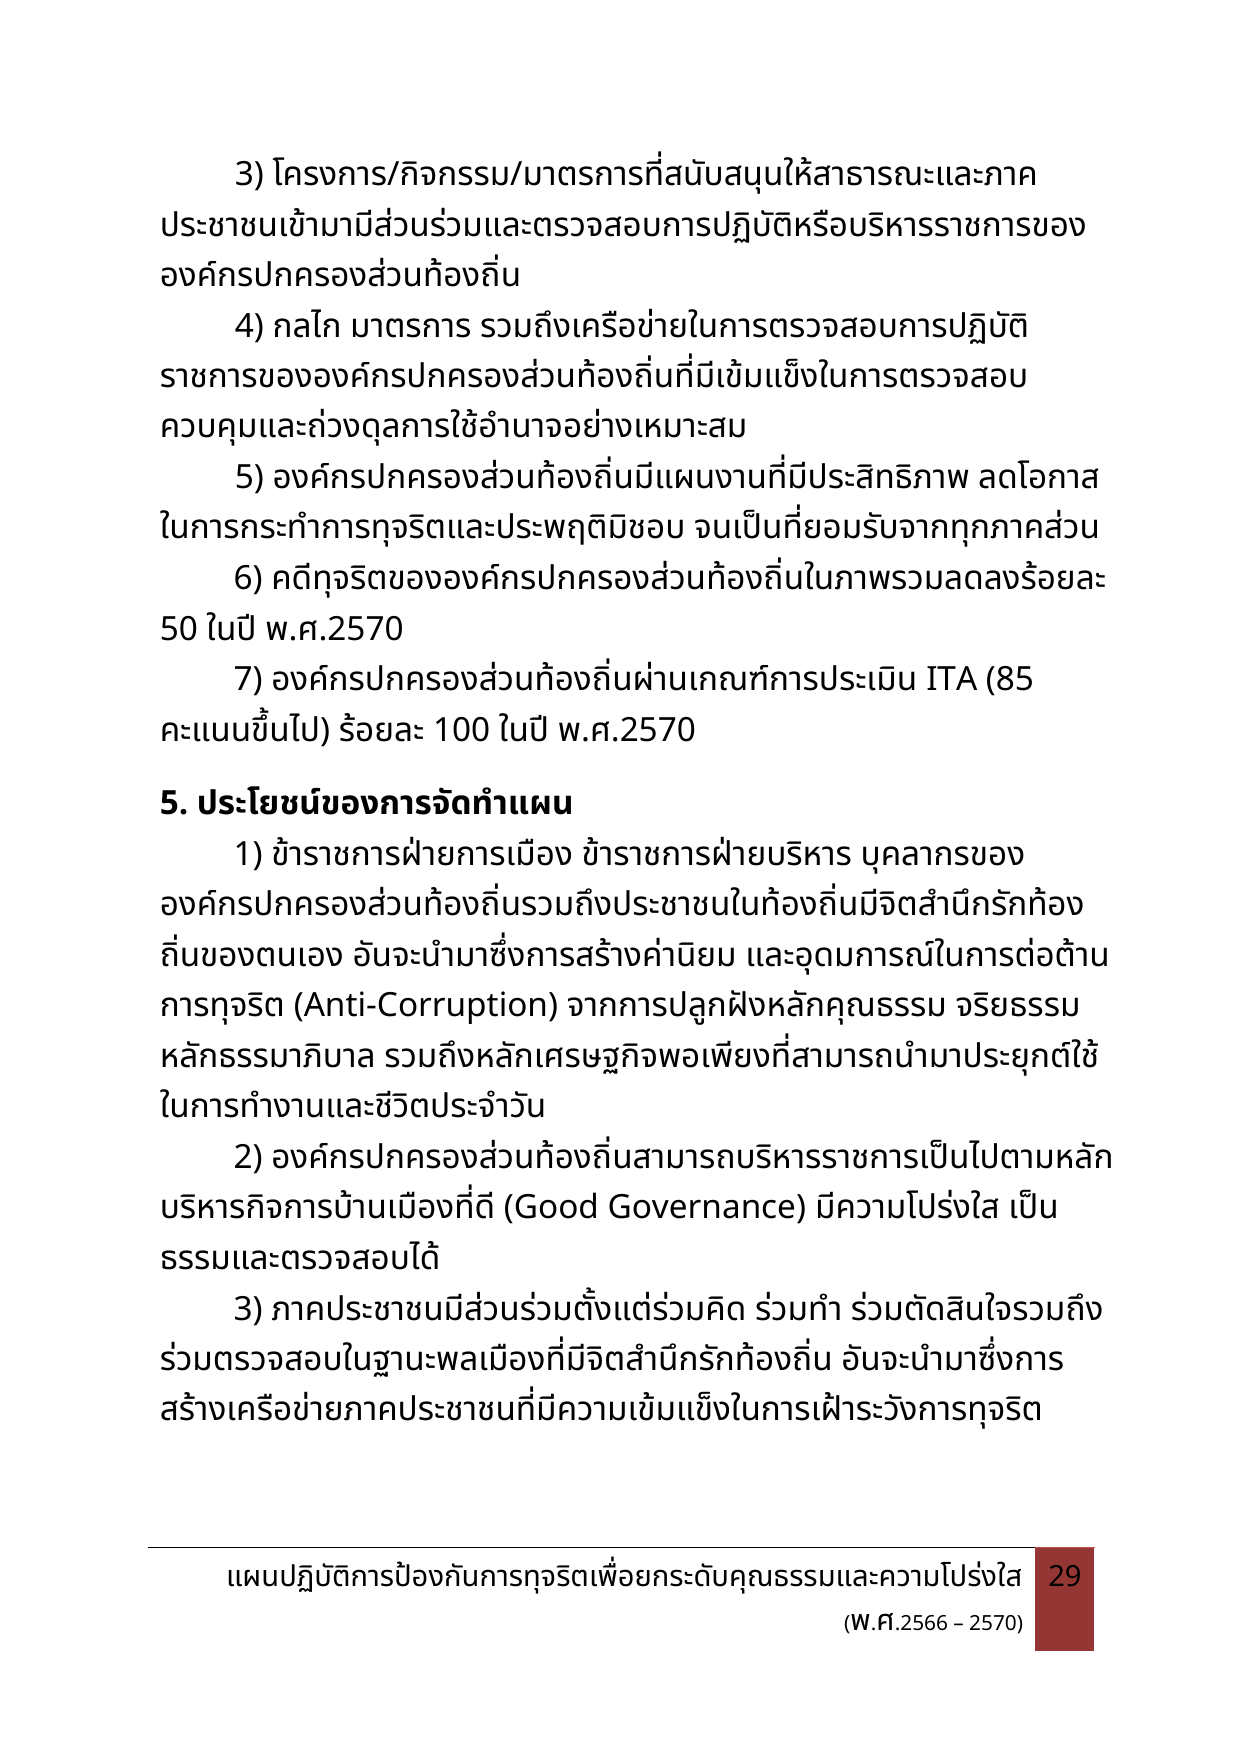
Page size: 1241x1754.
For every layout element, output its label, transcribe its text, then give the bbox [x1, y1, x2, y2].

text 4) กลไก มาตรการ รวมถึงเครือข่ายในการตรวจสอบการปฏิบัติราชการขององค์กรปกครองส่วนท้องถิ่นที่มีเข้มแข็งในการตรวจสอบ ควบคุมและถ่วงดุลการใช้อำนาจอย่างเหมาะสม [159, 301, 1116, 453]
text 5. ประโยชน์ของการจัดทำแผน [159, 779, 1116, 830]
text 2) องค์กรปกครองส่วนท้องถิ่นสามารถบริหารราชการเป็นไปตามหลักบริหารกิจการบ้านเมืองที่ดี (Good Governance) มีความโปร่งใส เป็นธรรมและตรวจสอบได้ [159, 1133, 1116, 1284]
text 1) ข้าราชการฝ่ายการเมือง ข้าราชการฝ่ายบริหาร บุคลากรขององค์กรปกครองส่วนท้องถิ่นรวมถึงประชาชนในท้องถิ่นมีจิตสำนึกรักท้องถิ่นของตนเอง อันจะนำมาซึ่งการสร้างค่านิยม และอุดมการณ์ในการต่อต้านการทุจริต (Anti-Corruption) จากการปลูกฝังหลักคุณธรรม จริยธรรม หลักธรรมาภิบาล รวมถึงหลักเศรษฐกิจพอเพียงที่สามารถนำมาประยุกต์ใช้ในการทำงานและชีวิตประจำวัน [159, 830, 1116, 1133]
text 3) ภาคประชาชนมีส่วนร่วมตั้งแต่ร่วมคิด ร่วมทำ ร่วมตัดสินใจรวมถึงร่วมตรวจสอบในฐานะพลเมืองที่มีจิตสำนึกรักท้องถิ่น อันจะนำมาซึ่งการสร้างเครือข่ายภาคประชาชนที่มีความเข้มแข็งในการเฝ้าระวังการทุจริต [159, 1284, 1116, 1436]
text 7) องค์กรปกครองส่วนท้องถิ่นผ่านเกณฑ์การประเมิน ITA (85 คะแนนขึ้นไป) ร้อยละ 100 ในปี พ.ศ.2570 [159, 655, 1116, 756]
text 6) คดีทุจริตขององค์กรปกครองส่วนท้องถิ่นในภาพรวมลดลงร้อยละ 50 ในปี พ.ศ.2570 [159, 554, 1116, 655]
text 3) โครงการ/กิจกรรม/มาตรการที่สนับสนุนให้สาธารณะและภาคประชาชนเข้ามามีส่วนร่วมและตรวจสอบการปฏิบัติหรือบริหารราชการขององค์กรปกครองส่วนท้องถิ่น [159, 150, 1116, 301]
text 5) องค์กรปกครองส่วนท้องถิ่นมีแผนงานที่มีประสิทธิภาพ ลดโอกาสในการกระทำการทุจริตและประพฤติมิชอบ จนเป็นที่ยอมรับจากทุกภาคส่วน [159, 453, 1116, 554]
